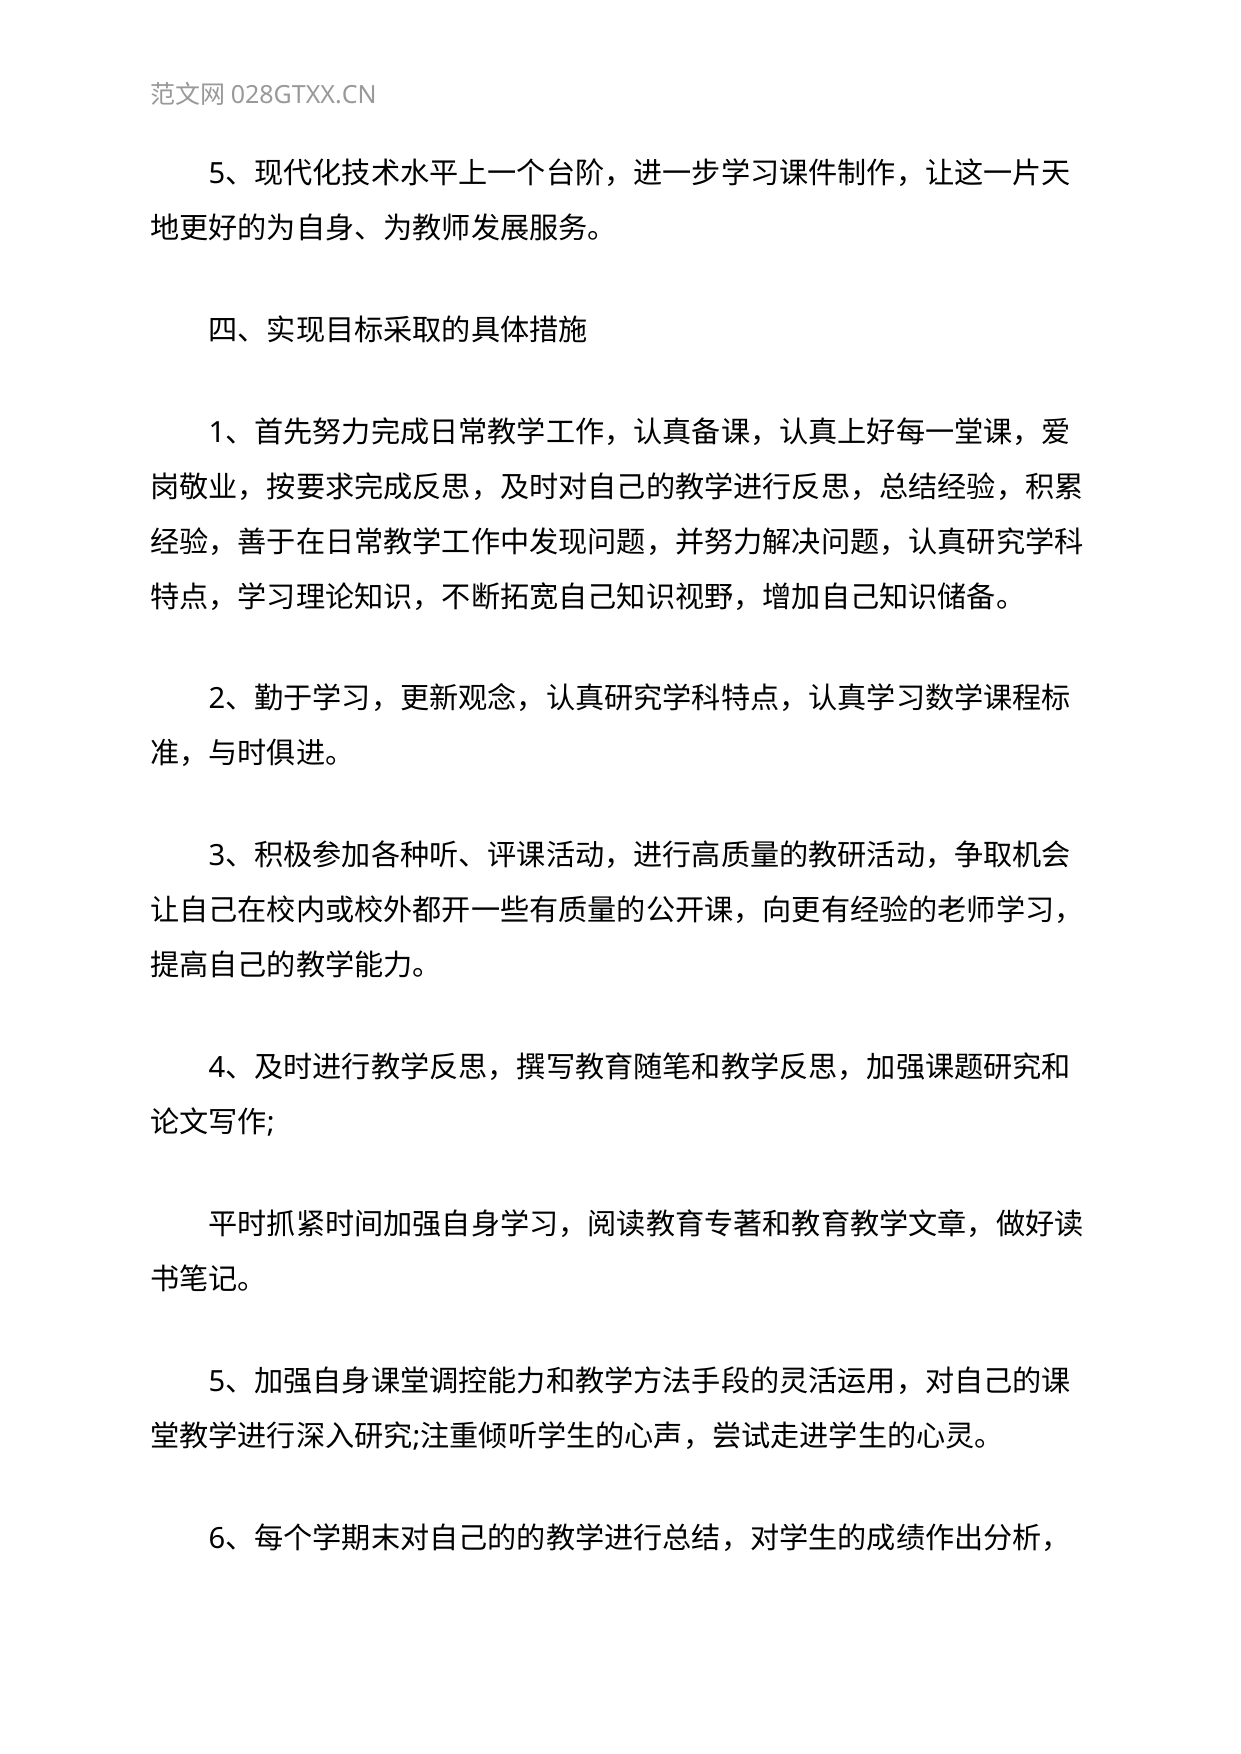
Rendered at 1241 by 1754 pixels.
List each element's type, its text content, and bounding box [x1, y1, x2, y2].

text 四、实现目标采取的具体措施 [150, 307, 1090, 349]
text 2、勤于学习，更新观念，认真研究学科特点，认真学习数学课程标准，与时俱进。 [150, 675, 1090, 772]
text 平时抓紧时间加强自身学习，阅读教育专著和教育教学文章，做好读书笔记。 [150, 1201, 1090, 1298]
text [150, 1514, 1090, 1557]
text 1、首先努力完成日常教学工作，认真备课，认真上好每一堂课，爱岗敬业，按要求完成反思，及时对自己的教学进行反思，总结经验，积累经验，善于在日常教学工作中发现问题，并努力解决问题，认真研究学科特点，学习理论知识，不断拓宽自己知识视野，增加自己知识储备。 [150, 408, 1090, 616]
text 3、积极参加各种听、评课活动，进行高质量的教研活动，争取机会让自己在校内或校外都开一些有质量的公开课，向更有经验的老师学习，提高自己的教学能力。 [150, 832, 1090, 984]
text 4、及时进行教学反思，撰写教育随笔和教学反思，加强课题研究和论文写作; [150, 1043, 1090, 1141]
text 5、加强自身课堂调控能力和教学方法手段的灵活运用，对自己的课堂教学进行深入研究;注重倾听学生的心声，尝试走进学生的心灵。 [150, 1357, 1090, 1454]
text 5、现代化技术水平上一个台阶，进一步学习课件制作，让这一片天地更好的为自身、为教师发展服务。 [150, 150, 1090, 247]
